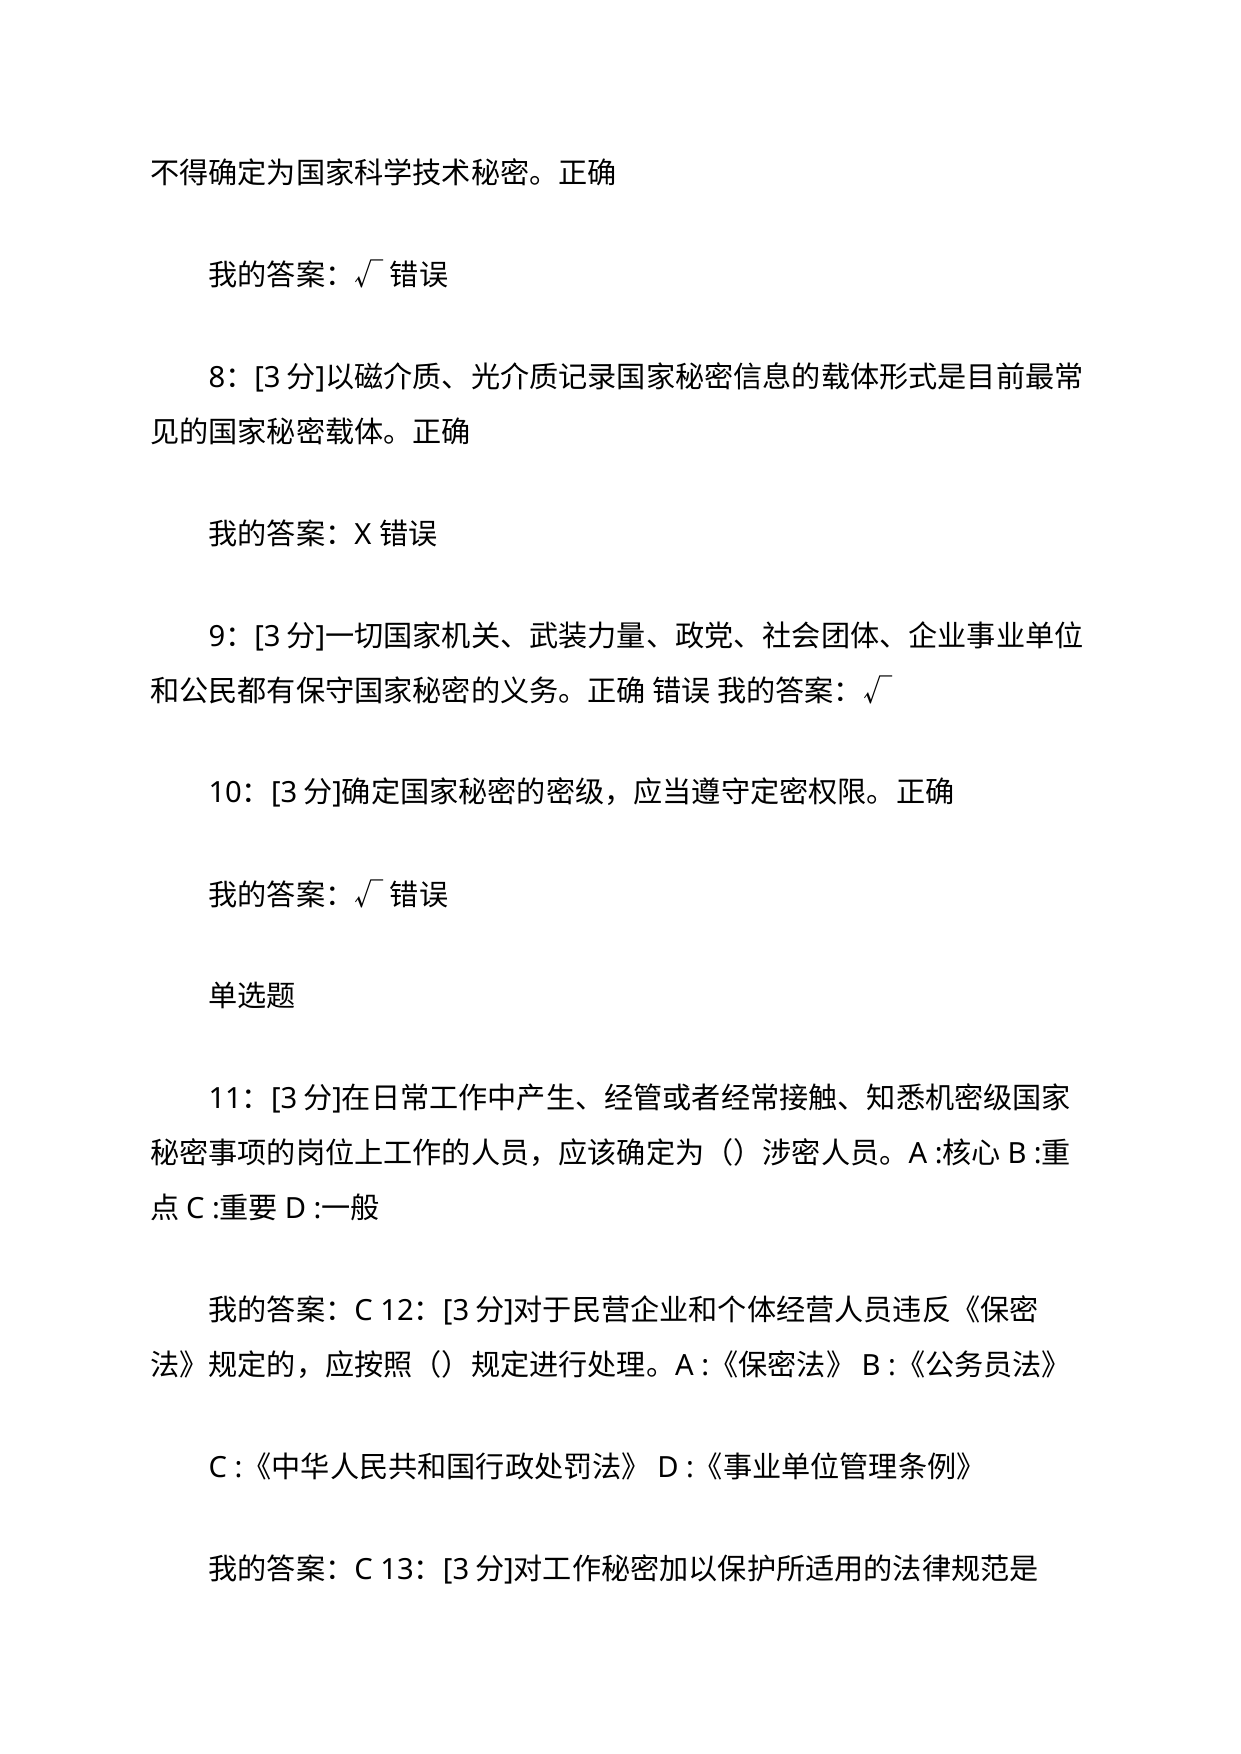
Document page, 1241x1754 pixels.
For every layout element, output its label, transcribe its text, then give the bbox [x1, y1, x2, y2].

text C :《中华人民共和国行政处罚法》 D :《事业单位管理条例》 [150, 1443, 1090, 1486]
text 我的答案：X 错误 [150, 510, 1090, 553]
text 我的答案：C 12：[3分]对于民营企业和个体经营人员违反《保密法》规定的，应按照（）规定进行处理。A :《保密法》 B :《公务员法》 [150, 1287, 1090, 1384]
text 单选题 [150, 973, 1090, 1015]
text 10：[3分]确定国家秘密的密级，应当遵守定密权限。正确 [150, 769, 1090, 811]
text 8：[3分]以磁介质、光介质记录国家秘密信息的载体形式是目前最常见的国家秘密载体。正确 [150, 353, 1090, 451]
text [150, 1546, 1090, 1588]
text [150, 150, 1090, 192]
text 11：[3分]在日常工作中产生、经管或者经常接触、知悉机密级国家秘密事项的岗位上工作的人员，应该确定为（）涉密人员。A :核心 B :重点 C :重要 D :一般 [150, 1074, 1090, 1227]
text 9：[3分]一切国家机关、武装力量、政党、社会团体、企业事业单位和公民都有保守国家秘密的义务。正确 错误 我的答案：√ [150, 612, 1090, 709]
text 我的答案：√ 错误 [150, 252, 1090, 294]
text 我的答案：√ 错误 [150, 871, 1090, 913]
